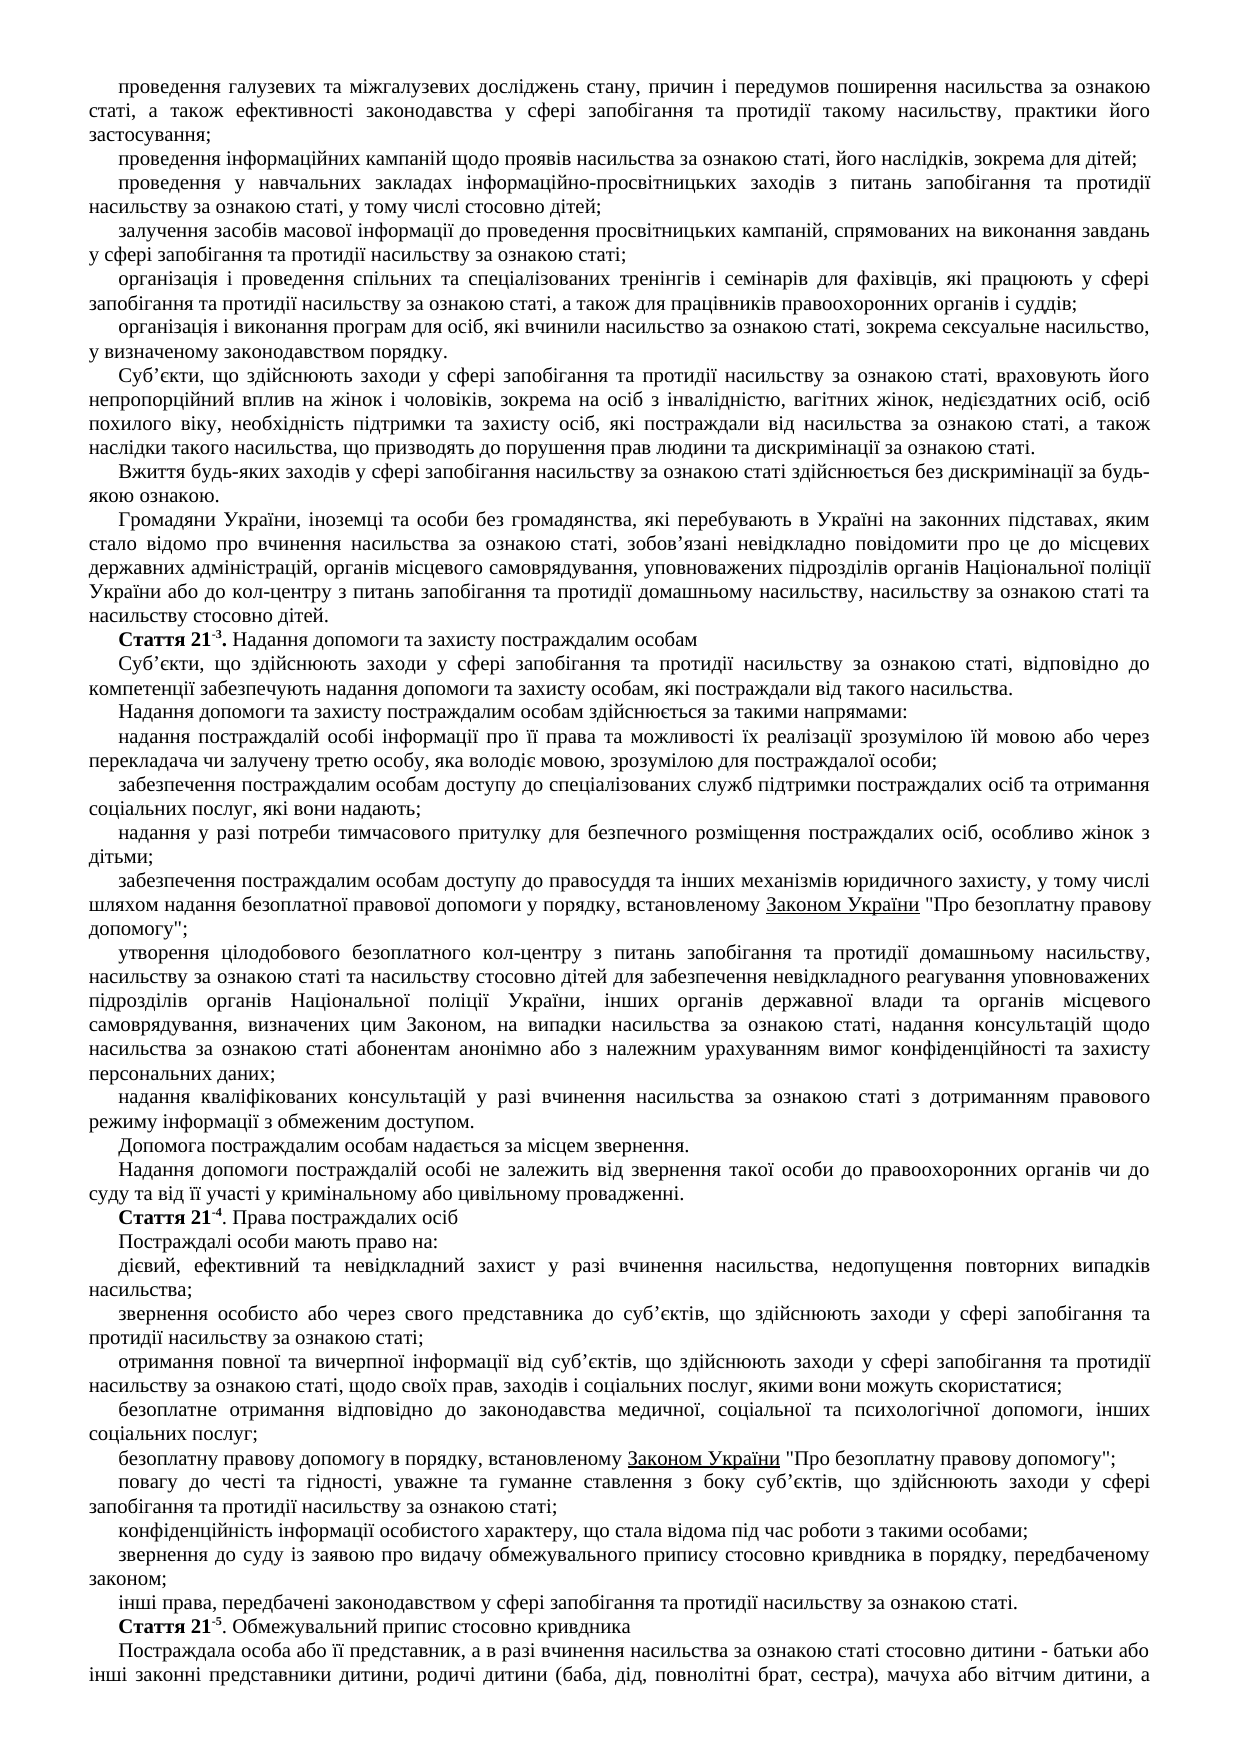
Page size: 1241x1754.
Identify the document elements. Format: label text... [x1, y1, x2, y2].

text інші права, передбачені законодавством у сфері запобігання та протидії насильству за ознакою статі. [88, 1590, 1152, 1614]
text Стаття 21-5. Обмежувальний припис стосовно кривдника [88, 1614, 1152, 1638]
text утворення цілодобового безоплатного кол-центру з питань запобігання та протидії домашньому насильству, насильству за ознакою статі та насильству стосовно дітей для забезпечення невідкладного реагування уповноважених підрозділів органів Національної поліції України, інших органів державної влади та органів місцевого самоврядування, визначених цим Законом, на випадки насильства за ознакою статі, надання консультацій щодо насильства за ознакою статі абонентам анонімно або з належним урахуванням вимог конфіденційності та захисту персональних даних; [88, 940, 1152, 1084]
text повагу до честі та гідності, уважне та гуманне ставлення з боку суб’єктів, що здійснюють заходи у сфері запобігання та протидії насильству за ознакою статі; [88, 1469, 1152, 1518]
text Суб’єкти, що здійснюють заходи у сфері запобігання та протидії насильству за ознакою статі, враховують його непропорційний вплив на жінок і чоловіків, зокрема на осіб з інвалідністю, вагітних жінок, недієздатних осіб, осіб похилого віку, необхідність підтримки та захисту осіб, які постраждали від насильства за ознакою статі, а також наслідки такого насильства, що призводять до порушення прав людини та дискримінації за ознакою статі. [88, 363, 1152, 459]
text Постраждалі особи мають право на: [88, 1229, 1152, 1253]
text Допомога постраждалим особам надається за місцем звернення. [88, 1133, 1152, 1157]
text дієвий, ефективний та невідкладний захист у разі вчинення насильства, недопущення повторних випадків насильства; [88, 1253, 1152, 1301]
text забезпечення постраждалим особам доступу до правосуддя та інших механізмів юридичного захисту, у тому числі шляхом надання безоплатної правової допомоги у порядку, встановленому Законом України "Про безоплатну правову допомогу"; [88, 868, 1152, 940]
text проведення у навчальних закладах інформаційно-просвітницьких заходів з питань запобігання та протидії насильству за ознакою статі, у тому числі стосовно дітей; [88, 170, 1152, 218]
text Суб’єкти, що здійснюють заходи у сфері запобігання та протидії насильству за ознакою статі, відповідно до компетенції забезпечують надання допомоги та захисту особам, які постраждали від такого насильства. [88, 651, 1152, 699]
text конфіденційність інформації особистого характеру, що стала відома під час роботи з такими особами; [88, 1518, 1152, 1542]
text залучення засобів масової інформації до проведення просвітницьких кампаній, спрямованих на виконання завдань у сфері запобігання та протидії насильству за ознакою статі; [88, 218, 1152, 266]
text безоплатне отримання відповідно до законодавства медичної, соціальної та психологічної допомоги, інших соціальних послуг; [88, 1397, 1152, 1445]
text Вжиття будь-яких заходів у сфері запобігання насильству за ознакою статі здійснюється без дискримінації за будь-якою ознакою. [88, 459, 1152, 507]
text проведення інформаційних кампаній щодо проявів насильства за ознакою статі, його наслідків, зокрема для дітей; [88, 146, 1152, 170]
text організація і проведення спільних та спеціалізованих тренінгів і семінарів для фахівців, які працюють у сфері запобігання та протидії насильству за ознакою статі, а також для працівників правоохоронних органів і суддів; [88, 266, 1152, 314]
text звернення до суду із заявою про видачу обмежувального припису стосовно кривдника в порядку, передбаченому законом; [88, 1542, 1152, 1590]
text надання постраждалій особі інформації про її права та можливості їх реалізації зрозумілою їй мовою або через перекладача чи залучену третю особу, яка володіє мовою, зрозумілою для постраждалої особи; [88, 723, 1152, 772]
text організація і виконання програм для осіб, які вчинили насильство за ознакою статі, зокрема сексуальне насильство, у визначеному законодавством порядку. [88, 314, 1152, 363]
text отримання повної та вичерпної інформації від суб’єктів, що здійснюють заходи у сфері запобігання та протидії насильству за ознакою статі, щодо своїх прав, заходів і соціальних послуг, якими вони можуть скористатися; [88, 1349, 1152, 1397]
text проведення галузевих та міжгалузевих досліджень стану, причин і передумов поширення насильства за ознакою статі, а також ефективності законодавства у сфері запобігання та протидії такому насильству, практики його застосування; [88, 74, 1152, 146]
text Надання допомоги постраждалій особі не залежить від звернення такої особи до правоохоронних органів чи до суду та від її участі у кримінальному або цивільному провадженні. [88, 1157, 1152, 1205]
text надання кваліфікованих консультацій у разі вчинення насильства за ознакою статі з дотриманням правового режиму інформації з обмеженим доступом. [88, 1084, 1152, 1133]
text Надання допомоги та захисту постраждалим особам здійснюється за такими напрямами: [88, 699, 1152, 723]
text надання у разі потреби тимчасового притулку для безпечного розміщення постраждалих осіб, особливо жінок з дітьми; [88, 820, 1152, 868]
text Громадяни України, іноземці та особи без громадянства, які перебувають в Україні на законних підставах, яким стало відомо про вчинення насильства за ознакою статі, зобов’язані невідкладно повідомити про це до місцевих державних адміністрацій, органів місцевого самоврядування, уповноважених підрозділів органів Національної поліції України або до кол-центру з питань запобігання та протидії домашньому насильству, насильству за ознакою статі та насильству стосовно дітей. [88, 507, 1152, 627]
text забезпечення постраждалим особам доступу до спеціалізованих служб підтримки постраждалих осіб та отримання соціальних послуг, які вони надають; [88, 772, 1152, 820]
text звернення особисто або через свого представника до суб’єктів, що здійснюють заходи у сфері запобігання та протидії насильству за ознакою статі; [88, 1301, 1152, 1349]
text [88, 1638, 1152, 1686]
text Стаття 21-4. Права постраждалих осіб [88, 1205, 1152, 1229]
text безоплатну правову допомогу в порядку, встановленому Законом України "Про безоплатну правову допомогу"; [88, 1445, 1152, 1469]
text Стаття 21-3. Надання допомоги та захисту постраждалим особам [88, 627, 1152, 651]
